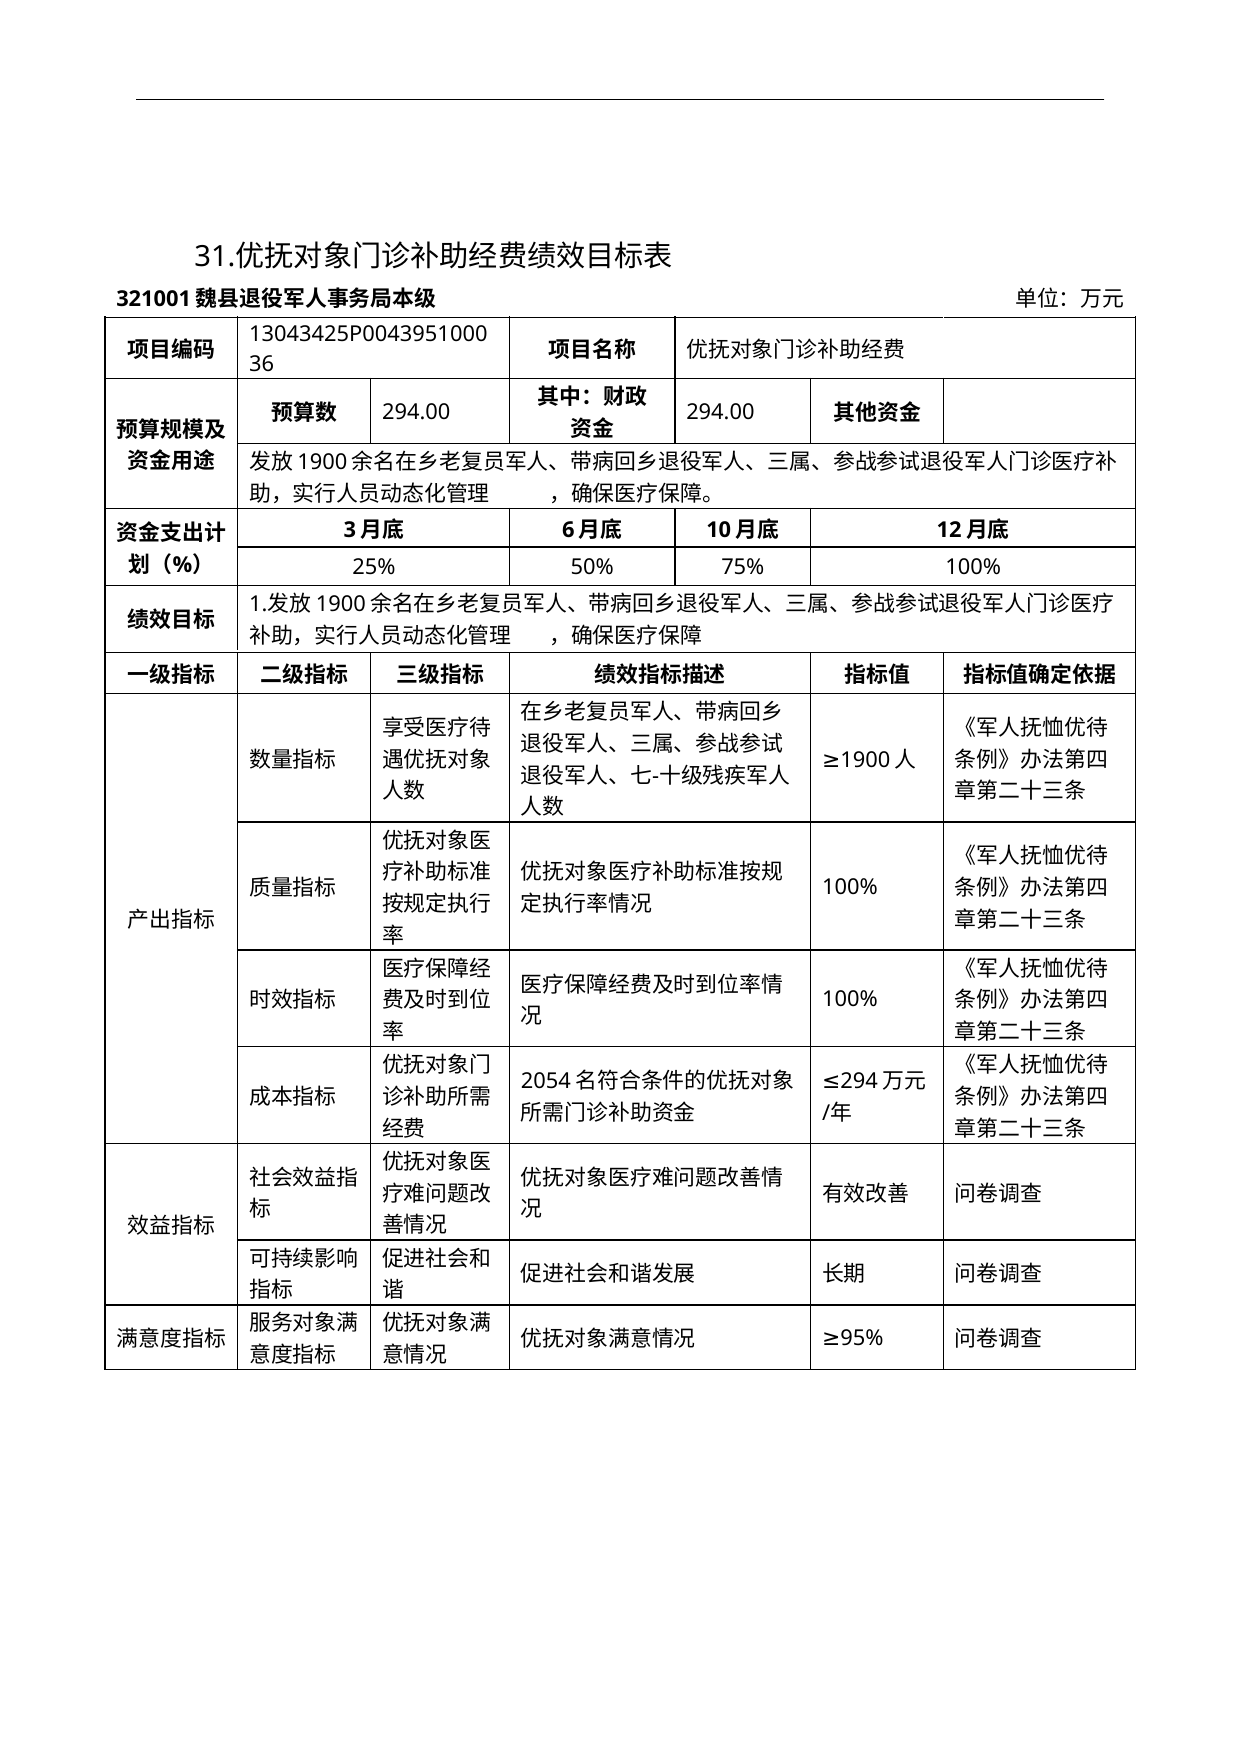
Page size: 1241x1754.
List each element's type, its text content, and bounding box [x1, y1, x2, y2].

table_cell ≥1900人 [811, 694, 943, 821]
table_cell 《军人抚恤优待条例》办法第四章第二十三条 [944, 823, 1135, 949]
table_cell 有效改善 [811, 1144, 943, 1239]
table_cell 成本指标 [238, 1047, 370, 1142]
table_cell 《军人抚恤优待条例》办法第四章第二十三条 [944, 694, 1135, 821]
table_cell 发放1900余名在乡老复员军人、带病回乡退役军人、三属、参战参试退役军人门诊医疗补助，实行人员动态化管理 ，确保医疗保障。 [238, 444, 1135, 508]
table_cell 可持续影响指标 [238, 1241, 370, 1304]
table_cell 25% [238, 548, 509, 584]
table_cell 2054名符合条件的优抚对象所需门诊补助资金 [510, 1047, 810, 1142]
table_header 二级指标 [238, 653, 370, 693]
table_cell 产出指标 [106, 694, 237, 1142]
table_cell 预算规模及资金用途 [106, 379, 237, 508]
table_cell 100% [811, 823, 943, 949]
table_cell 优抚对象医疗难问题改善情况 [510, 1144, 810, 1239]
table_cell 社会效益指标 [238, 1144, 370, 1239]
table_cell 享受医疗待遇优抚对象人数 [371, 694, 509, 821]
table_cell 优抚对象医疗补助标准按规定执行率 [371, 823, 509, 949]
table_header 一级指标 [106, 653, 237, 693]
text 31.优抚对象门诊补助经费绩效目标表 [136, 235, 1104, 275]
table_cell 100% [811, 951, 943, 1046]
table_cell ≥95% [811, 1306, 943, 1369]
table_cell 质量指标 [238, 823, 370, 949]
table_cell 满意度指标 [106, 1306, 237, 1369]
table_cell 13043425P004395100036 [238, 318, 509, 378]
table_cell 数量指标 [238, 694, 370, 821]
table_cell [944, 379, 1135, 442]
table_cell 项目名称 [510, 318, 674, 378]
table_header 三级指标 [371, 653, 509, 693]
table_cell 资金支出计划（%） [106, 509, 237, 584]
table_header 单位：万元 [944, 277, 1135, 316]
table_cell 促进社会和谐发展 [510, 1241, 810, 1304]
table_header 指标值确定依据 [944, 653, 1135, 693]
table_cell 优抚对象医疗难问题改善情况 [371, 1144, 509, 1239]
table_cell 促进社会和谐 [371, 1241, 509, 1304]
table_cell 75% [676, 548, 810, 584]
table_cell 问卷调查 [944, 1306, 1135, 1369]
table_cell 10月底 [676, 509, 810, 546]
table_cell ≤294万元/年 [811, 1047, 943, 1142]
table_cell 优抚对象门诊补助所需经费 [371, 1047, 509, 1142]
table_cell 医疗保障经费及时到位率 [371, 951, 509, 1046]
table_cell 6月底 [510, 509, 674, 546]
table_cell 预算数 [238, 379, 370, 442]
table_cell 《军人抚恤优待条例》办法第四章第二十三条 [944, 1047, 1135, 1142]
table_cell 服务对象满意度指标 [238, 1306, 370, 1369]
table_cell 优抚对象满意情况 [371, 1306, 509, 1369]
table_cell 项目编码 [106, 318, 237, 378]
table_cell 问卷调查 [944, 1241, 1135, 1304]
table_cell 优抚对象医疗补助标准按规定执行率情况 [510, 823, 810, 949]
table_cell 100% [811, 548, 1135, 584]
table_cell 长期 [811, 1241, 943, 1304]
table_cell 其他资金 [811, 379, 943, 442]
table_cell 《军人抚恤优待条例》办法第四章第二十三条 [944, 951, 1135, 1046]
table_cell 50% [510, 548, 674, 584]
table_header 指标值 [811, 653, 943, 693]
table_cell 3月底 [238, 509, 509, 546]
table_header 绩效指标描述 [510, 653, 810, 693]
table_cell 优抚对象满意情况 [510, 1306, 810, 1369]
table_cell 时效指标 [238, 951, 370, 1046]
table_cell 问卷调查 [944, 1144, 1135, 1239]
table_cell 294.00 [676, 379, 810, 442]
table_cell 优抚对象门诊补助经费 [676, 318, 1135, 378]
table_cell 在乡老复员军人、带病回乡退役军人、三属、参战参试退役军人、七-十级残疾军人人数 [510, 694, 810, 821]
table_cell 1.发放1900余名在乡老复员军人、带病回乡退役军人、三属、参战参试退役军人门诊医疗补助，实行人员动态化管理 ，确保医疗保障 [238, 586, 1135, 649]
table_cell 医疗保障经费及时到位率情况 [510, 951, 810, 1046]
table_cell 294.00 [371, 379, 509, 442]
table_cell 12月底 [811, 509, 1135, 546]
table_header 321001魏县退役军人事务局本级 [106, 277, 943, 316]
table_cell 其中：财政 资金 [510, 379, 674, 442]
table_cell 绩效目标 [106, 586, 237, 649]
table_cell 效益指标 [106, 1144, 237, 1304]
